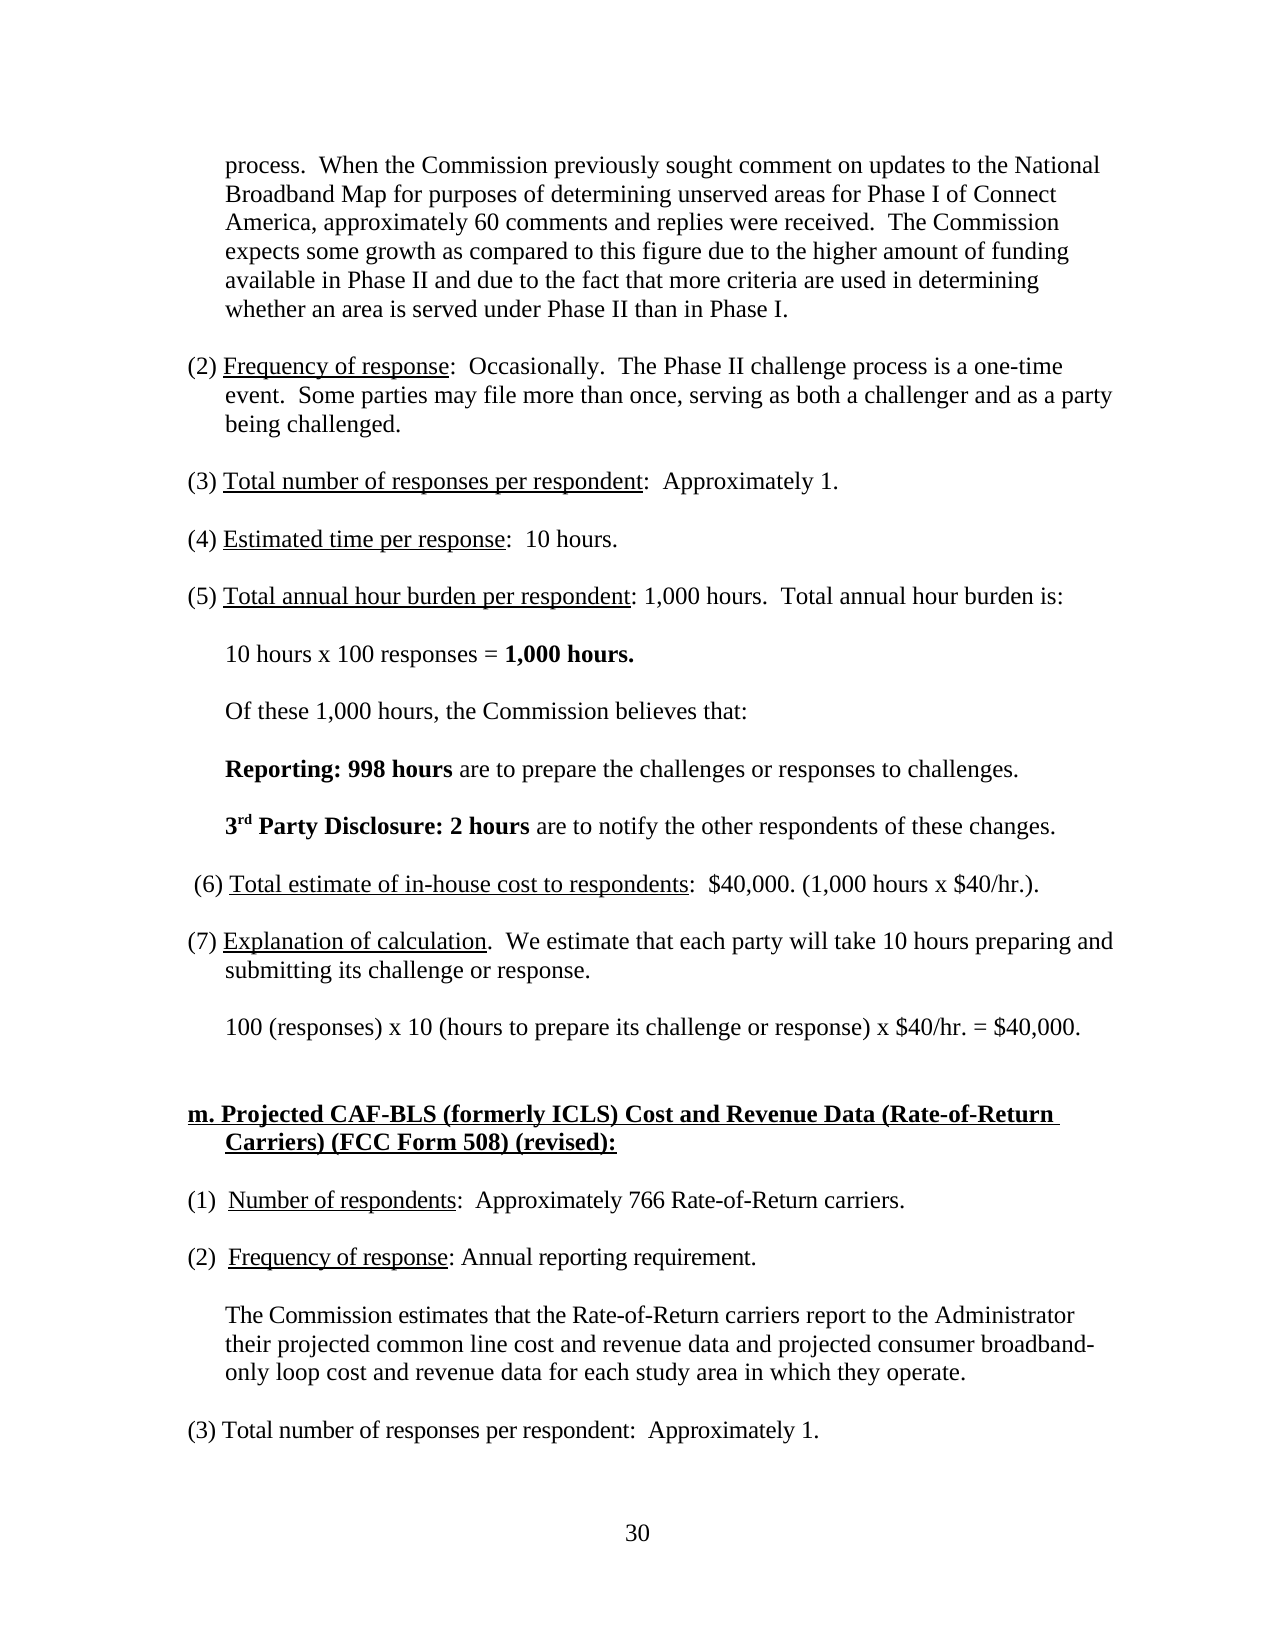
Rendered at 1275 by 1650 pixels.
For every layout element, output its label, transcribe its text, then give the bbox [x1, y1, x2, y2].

text 100 (responses) x 10 (hours to prepare its challenge or response) x $40/hr. = $40,000. [225, 1012, 1125, 1041]
text (3) Total number of responses per respondent: Approximately 1. [187, 466, 1125, 495]
text (4) Estimated time per response: 10 hours. [187, 524, 1125, 552]
text Reporting: 998 hours are to prepare the challenges or responses to challenges. [225, 754, 1125, 782]
text (2) Frequency of response: Annual reporting requirement. [187, 1242, 1125, 1271]
text (1) Number of respondents: Approximately 766 Rate-of-Return carriers. [187, 1185, 1125, 1214]
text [187, 150, 1125, 322]
text (2) Frequency of response: Occasionally. The Phase II challenge process is a one-time event. Some parties may file more than once, serving as both a challenger and as a party being challenged. [187, 351, 1125, 437]
text The Commission estimates that the Rate-of-Return carriers report to the Administrator their projected common line cost and revenue data and projected consumer broadband-only loop cost and revenue data for each study area in which they operate. [225, 1300, 1125, 1386]
text m. Projected CAF-BLS (formerly ICLS) Cost and Revenue Data (Rate-of-Return Carriers) (FCC Form 508) (revised): [187, 1099, 1125, 1156]
text (5) Total annual hour burden per respondent: 1,000 hours. Total annual hour burden is: [187, 581, 1125, 610]
text (7) Explanation of calculation. We estimate that each party will take 10 hours preparing and submitting its challenge or response. [187, 926, 1125, 984]
text (3) Total number of responses per respondent: Approximately 1. [187, 1415, 1125, 1444]
text 3rd Party Disclosure: 2 hours are to notify the other respondents of these changes. [225, 811, 1125, 840]
text Of these 1,000 hours, the Commission believes that: [225, 696, 1125, 725]
text 10 hours x 100 responses = 1,000 hours. [225, 639, 1125, 667]
text (6) Total estimate of in-house cost to respondents: $40,000. (1,000 hours x $40/hr.). [187, 869, 1125, 897]
